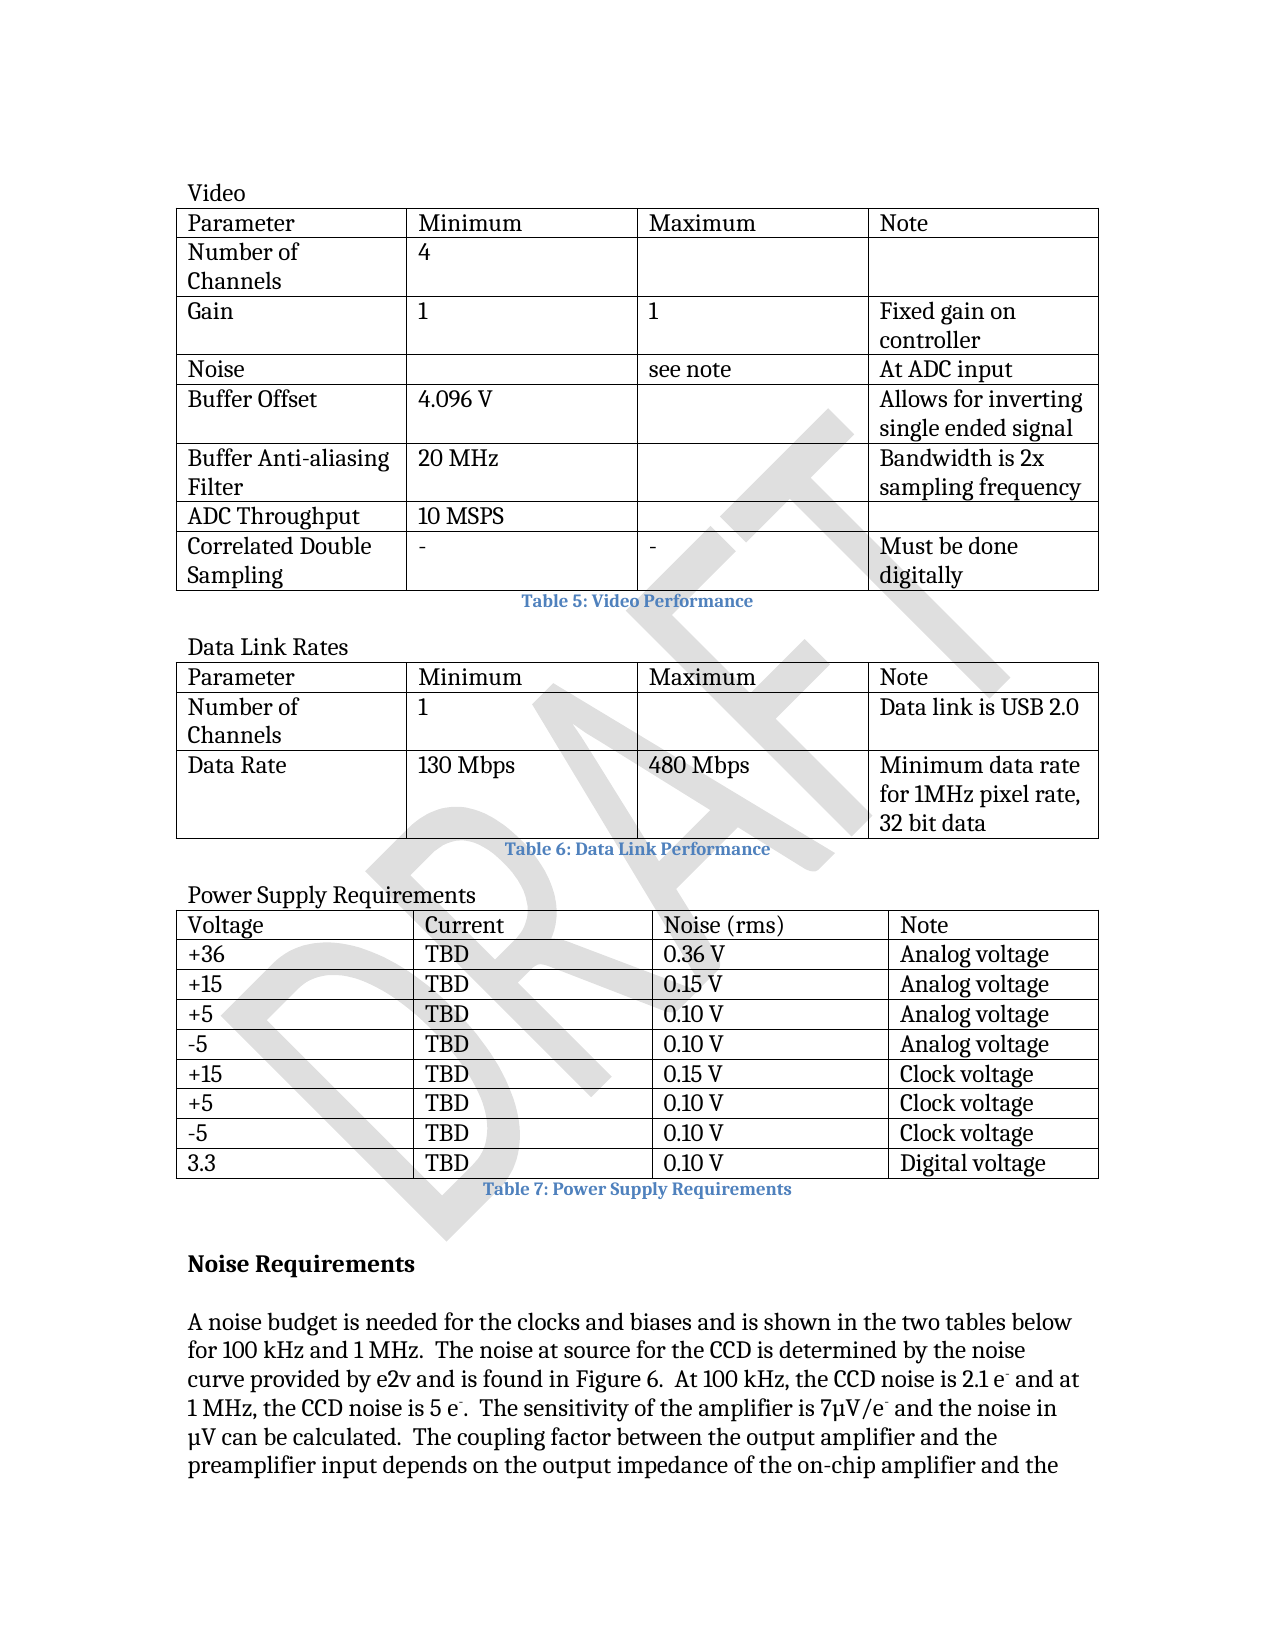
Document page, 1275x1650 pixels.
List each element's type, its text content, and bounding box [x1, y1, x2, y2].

table_cell [869, 238, 1098, 296]
text Power Supply Requirements [187, 881, 1087, 909]
table_cell 10 MSPS [407, 502, 637, 531]
table_cell 0.36 V [653, 940, 888, 969]
table_cell [638, 444, 868, 501]
table_header Parameter [177, 663, 406, 692]
table_cell 0.10 V [653, 1000, 888, 1029]
table_cell Data Rate [177, 751, 406, 837]
table_cell -5 [177, 1119, 413, 1148]
table_cell Data link is USB 2.0 [869, 693, 1098, 750]
table_cell 20 MHz [407, 444, 637, 501]
table_cell [407, 355, 637, 384]
table_header Parameter [177, 209, 406, 237]
table_cell Noise [177, 355, 406, 384]
table_cell 0.10 V [653, 1089, 888, 1118]
table_cell Minimum data rate for 1MHz pixel rate, 32 bit data [869, 751, 1098, 837]
table_cell Buffer Offset [177, 385, 406, 443]
table_cell 1 [407, 693, 637, 750]
text Table 5: Video Performance [187, 591, 1087, 612]
table_cell Number of Channels [177, 693, 406, 750]
table_cell Analog voltage [889, 1030, 1098, 1058]
table_header Minimum [407, 209, 637, 237]
table_cell 1 [638, 297, 868, 354]
table_cell TBD [414, 1149, 652, 1178]
table_cell TBD [414, 1030, 652, 1058]
table_header Current [414, 911, 652, 939]
table_cell TBD [414, 1119, 652, 1148]
table_cell Buffer Anti-aliasing Filter [177, 444, 406, 501]
table_cell Analog voltage [889, 940, 1098, 969]
table_cell [638, 385, 868, 443]
table_cell TBD [414, 970, 652, 999]
text Noise Requirements [187, 1250, 1087, 1279]
table_cell Clock voltage [889, 1089, 1098, 1118]
table_cell [869, 502, 1098, 531]
table_cell Clock voltage [889, 1060, 1098, 1088]
text Table 6: Data Link Performance [187, 839, 1087, 860]
table_cell TBD [414, 1089, 652, 1118]
table_cell [638, 238, 868, 296]
table_cell see note [638, 355, 868, 384]
table_cell Clock voltage [889, 1119, 1098, 1148]
table_cell [638, 693, 868, 750]
table_cell +15 [177, 1060, 413, 1088]
table_header Minimum [407, 663, 637, 692]
table_cell ADC Throughput [177, 502, 406, 531]
table_cell TBD [414, 1060, 652, 1088]
table_cell 0.15 V [653, 970, 888, 999]
table_cell Must be done digitally [869, 532, 1098, 589]
table_cell 1 [407, 297, 637, 354]
table_cell 4 [407, 238, 637, 296]
table_cell 480 Mbps [638, 751, 868, 837]
table_cell 130 Mbps [407, 751, 637, 837]
table_header Noise (rms) [653, 911, 888, 939]
table_cell 0.15 V [653, 1060, 888, 1088]
table_cell Correlated Double Sampling [177, 532, 406, 589]
table_cell - [407, 532, 637, 589]
table_header Maximum [638, 209, 868, 237]
table_cell -5 [177, 1030, 413, 1058]
table_cell Analog voltage [889, 970, 1098, 999]
text Data Link Rates [187, 633, 1087, 662]
table_header Maximum [638, 663, 868, 692]
table_header Note [869, 663, 1098, 692]
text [187, 1307, 1087, 1480]
table_cell Gain [177, 297, 406, 354]
table_header Voltage [177, 911, 413, 939]
table_cell Analog voltage [889, 1000, 1098, 1029]
text Table 7: Power Supply Requirements [187, 1179, 1087, 1200]
table_cell 3.3 [177, 1149, 413, 1178]
table_cell +5 [177, 1089, 413, 1118]
table_cell Bandwidth is 2x sampling frequency [869, 444, 1098, 501]
table_cell At ADC input [869, 355, 1098, 384]
table_cell - [638, 532, 868, 589]
text Video [187, 179, 1087, 207]
table_cell 0.10 V [653, 1149, 888, 1178]
table_cell 0.10 V [653, 1030, 888, 1058]
table_cell TBD [414, 1000, 652, 1029]
table_cell Number of Channels [177, 238, 406, 296]
table_cell TBD [414, 940, 652, 969]
table_header Note [869, 209, 1098, 237]
table_cell [638, 502, 868, 531]
table_cell Digital voltage [889, 1149, 1098, 1178]
table_cell Allows for inverting single ended signal [869, 385, 1098, 443]
table_cell Fixed gain on controller [869, 297, 1098, 354]
table_cell +15 [177, 970, 413, 999]
table_cell 4.096 V [407, 385, 637, 443]
table_cell +36 [177, 940, 413, 969]
table_cell 0.10 V [653, 1119, 888, 1148]
table_header Note [889, 911, 1098, 939]
table_cell +5 [177, 1000, 413, 1029]
